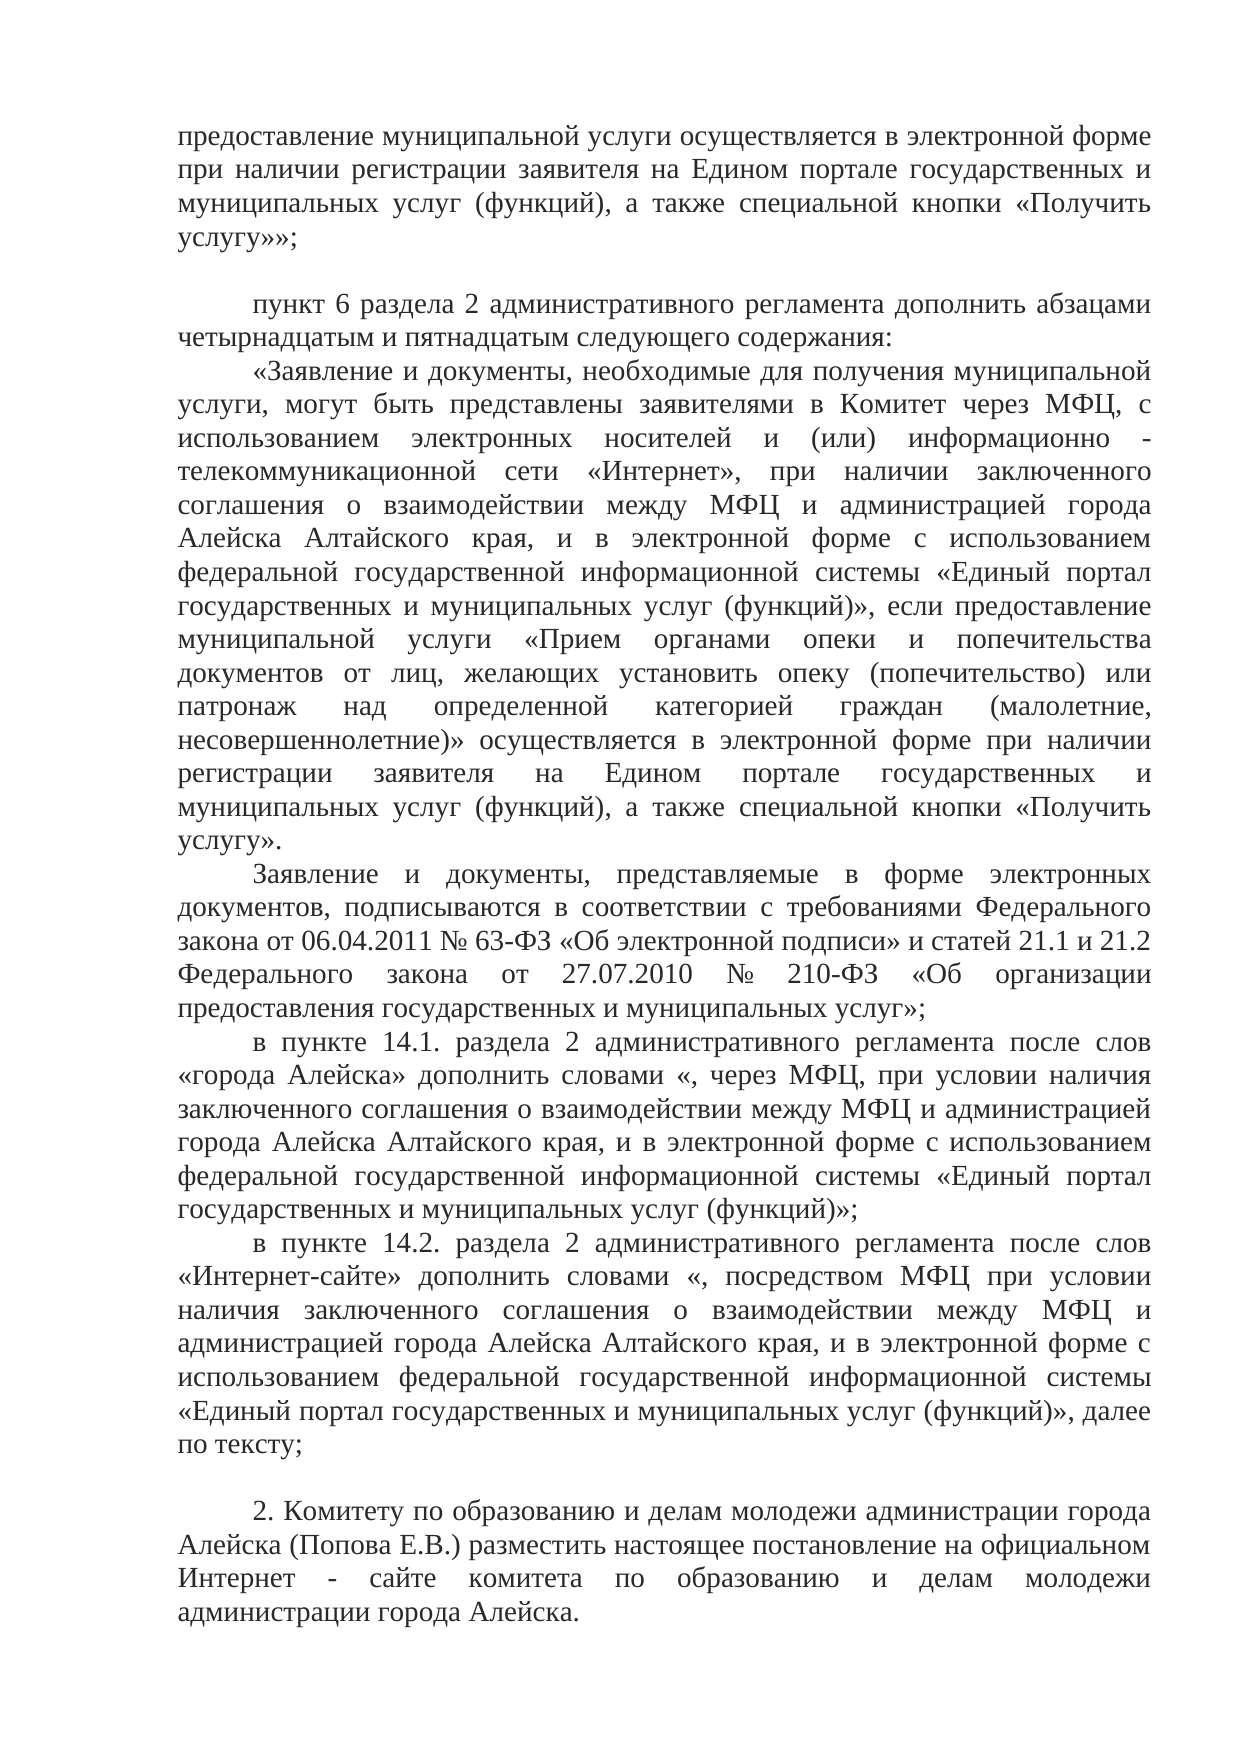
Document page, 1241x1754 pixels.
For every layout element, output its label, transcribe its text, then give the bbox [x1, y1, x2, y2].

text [177, 118, 1152, 252]
text Заявление и документы, представляемые в форме электронных документов, подписываются в соответствии с требованиями Федерального закона от 06.04.2011 № 63-ФЗ «Об электронной подписи» и статей 21.1 и 21.2 Федерального закона от 27.07.2010 № 210-ФЗ «Об организации предоставления государственных и муниципальных услуг»; [177, 856, 1152, 1024]
text пункт 6 раздела 2 административного регламента дополнить абзацами четырнадцатым и пятнадцатым следующего содержания: [177, 286, 1152, 353]
text 2. Комитету по образованию и делам молодежи администрации города Алейска (Попова Е.В.) разместить настоящее постановление на официальном Интернет - сайте комитета по образованию и делам молодежи администрации города Алейска. [177, 1493, 1152, 1627]
text в пункте 14.1. раздела 2 административного регламента после слов «города Алейска» дополнить словами «, через МФЦ, при условии наличия заключенного соглашения о взаимодействии между МФЦ и администрацией города Алейска Алтайского края, и в электронной форме с использованием федеральной государственной информационной системы «Единый портал государственных и муниципальных услуг (функций)»; [177, 1024, 1152, 1225]
text в пункте 14.2. раздела 2 административного регламента после слов «Интернет-сайте» дополнить словами «, посредством МФЦ при условии наличия заключенного соглашения о взаимодействии между МФЦ и администрацией города Алейска Алтайского края, и в электронной форме с использованием федеральной государственной информационной системы «Единый портал государственных и муниципальных услуг (функций)», далее по тексту; [177, 1225, 1152, 1460]
text «Заявление и документы, необходимые для получения муниципальной услуги, могут быть представлены заявителями в Комитет через МФЦ, с использованием электронных носителей и (или) информационно - телекоммуникационной сети «Интернет», при наличии заключенного соглашения о взаимодействии между МФЦ и администрацией города Алейска Алтайского края, и в электронной форме с использованием федеральной государственной информационной системы «Единый портал государственных и муниципальных услуг (функций)», если предоставление муниципальной услуги «Прием органами опеки и попечительства документов от лиц, желающих установить опеку (попечительство) или патронаж над определенной категорией граждан (малолетние, несовершеннолетние)» осуществляется в электронной форме при наличии регистрации заявителя на Едином портале государственных и муниципальных услуг (функций), а также специальной кнопки «Получить услугу». [177, 353, 1152, 856]
